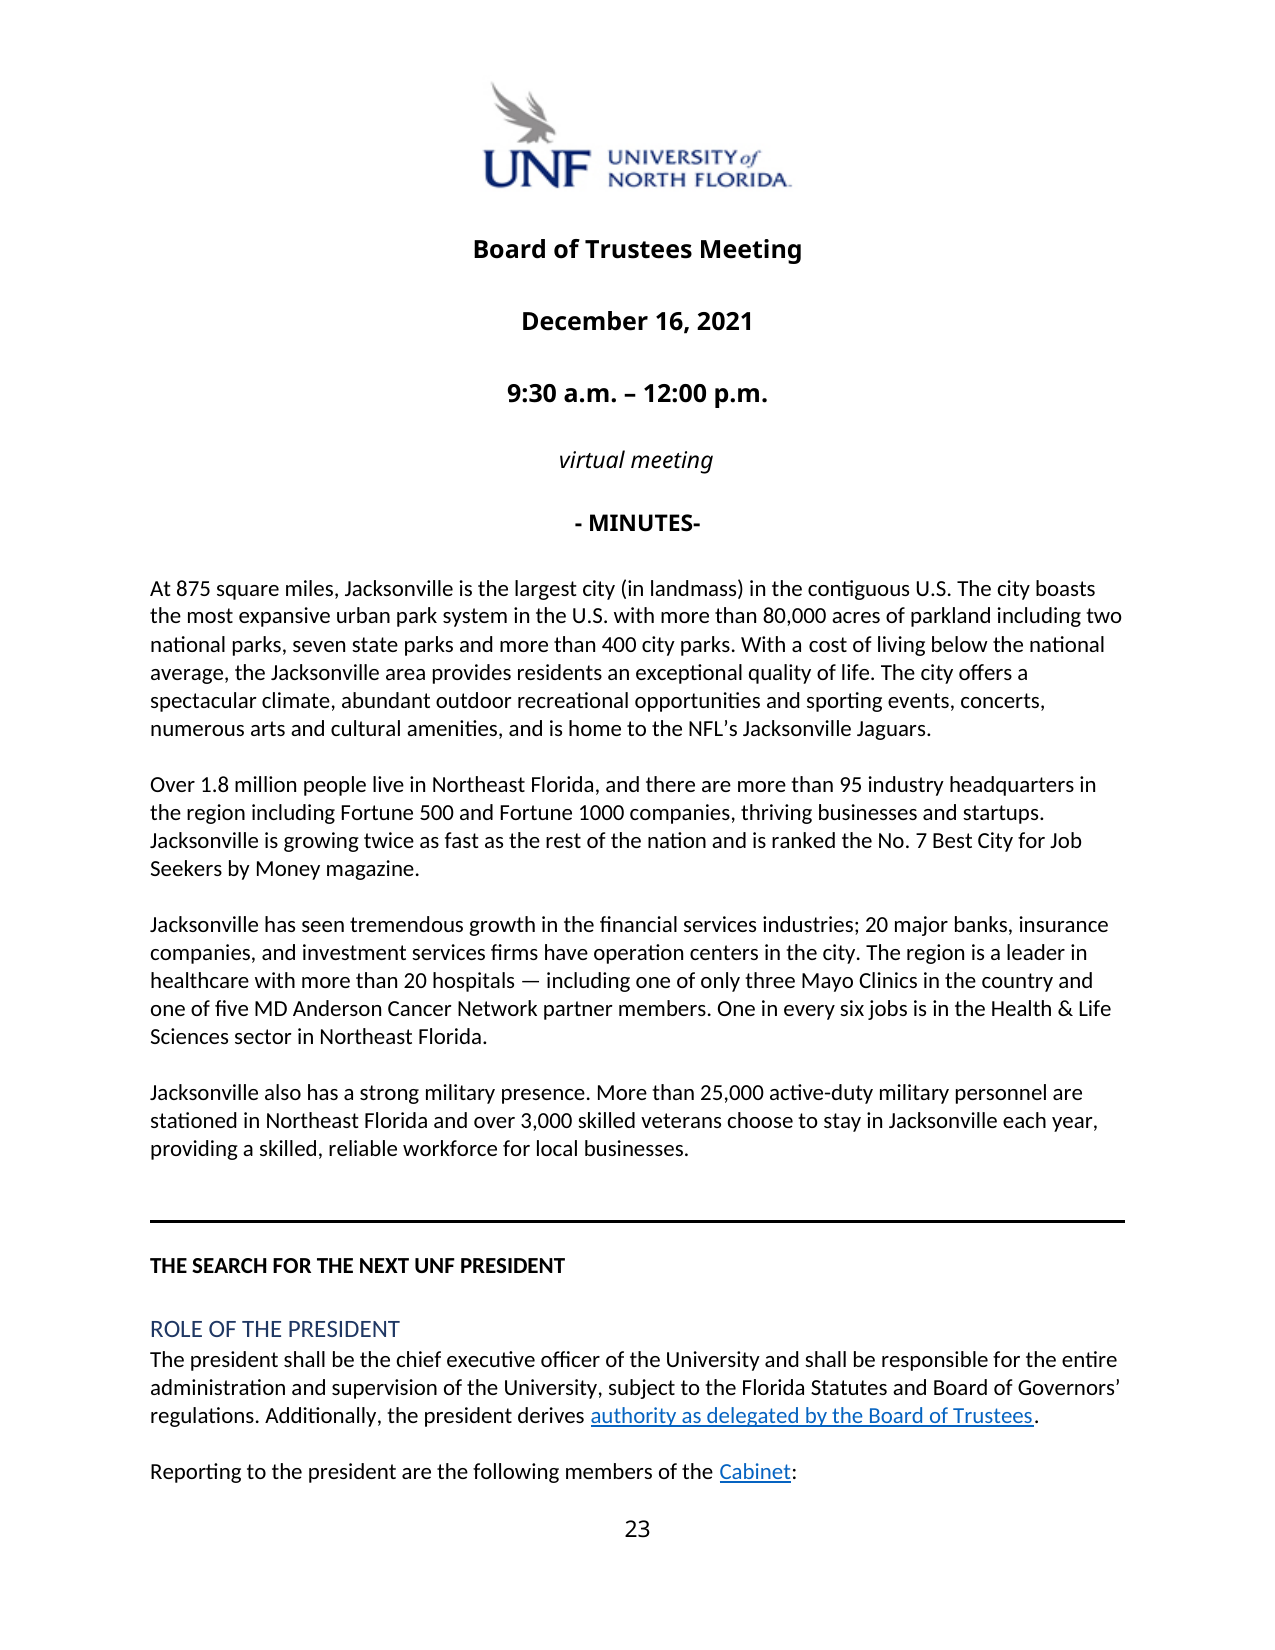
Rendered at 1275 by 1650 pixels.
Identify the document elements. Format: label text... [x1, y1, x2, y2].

text Jacksonville also has a strong military presence. More than 25,000 active-duty military personnel are stationed in Northeast Florida and over 3,000 skilled veterans choose to stay in Jacksonville each year, providing a skilled, reliable workforce for local businesses. [150, 1078, 1125, 1162]
text Jacksonville has seen tremendous growth in the financial services industries; 20 major banks, insurance companies, and investment services firms have operation centers in the city. The region is a leader in healthcare with more than 20 hospitals — including one of only three Mayo Clinics in the country and one of five MD Anderson Cancer Network partner members. One in every six jobs is in the Health & Life Sciences sector in Northeast Florida. [150, 910, 1125, 1050]
picture [468, 75, 807, 197]
text At 875 square miles, Jacksonville is the largest city (in landmass) in the contiguous U.S. The city boasts the most expansive urban park system in the U.S. with more than 80,000 acres of parkland including two national parks, seven state parks and more than 400 city parks. With a cost of living below the national average, the Jacksonville area provides residents an exceptional quality of life. The city offers a spectacular climate, abundant outdoor recreational opportunities and sporting events, concerts, numerous arts and cultural amenities, and is home to the NFL’s Jacksonville Jaguars. [150, 574, 1125, 742]
subtitle THE SEARCH FOR THE NEXT UNF PRESIDENT [150, 1251, 1125, 1279]
text Over 1.8 million people live in Northeast Florida, and there are more than 95 industry headquarters in the region including Fortune 500 and Fortune 1000 companies, thriving businesses and startups. Jacksonville is growing twice as fast as the rest of the nation and is ranked the No. 7 Best City for Job Seekers by Money magazine. [150, 770, 1125, 882]
text The president shall be the chief executive officer of the University and shall be responsible for the entire administration and supervision of the University, subject to the Florida Statutes and Board of Governors’ regulations. Additionally, the president derives authority as delegated by the Board of Trustees. [150, 1345, 1125, 1429]
subtitle ROLE OF THE PRESIDENT [150, 1313, 1125, 1343]
text Reporting to the president are the following members of the Cabinet: [150, 1457, 1125, 1485]
